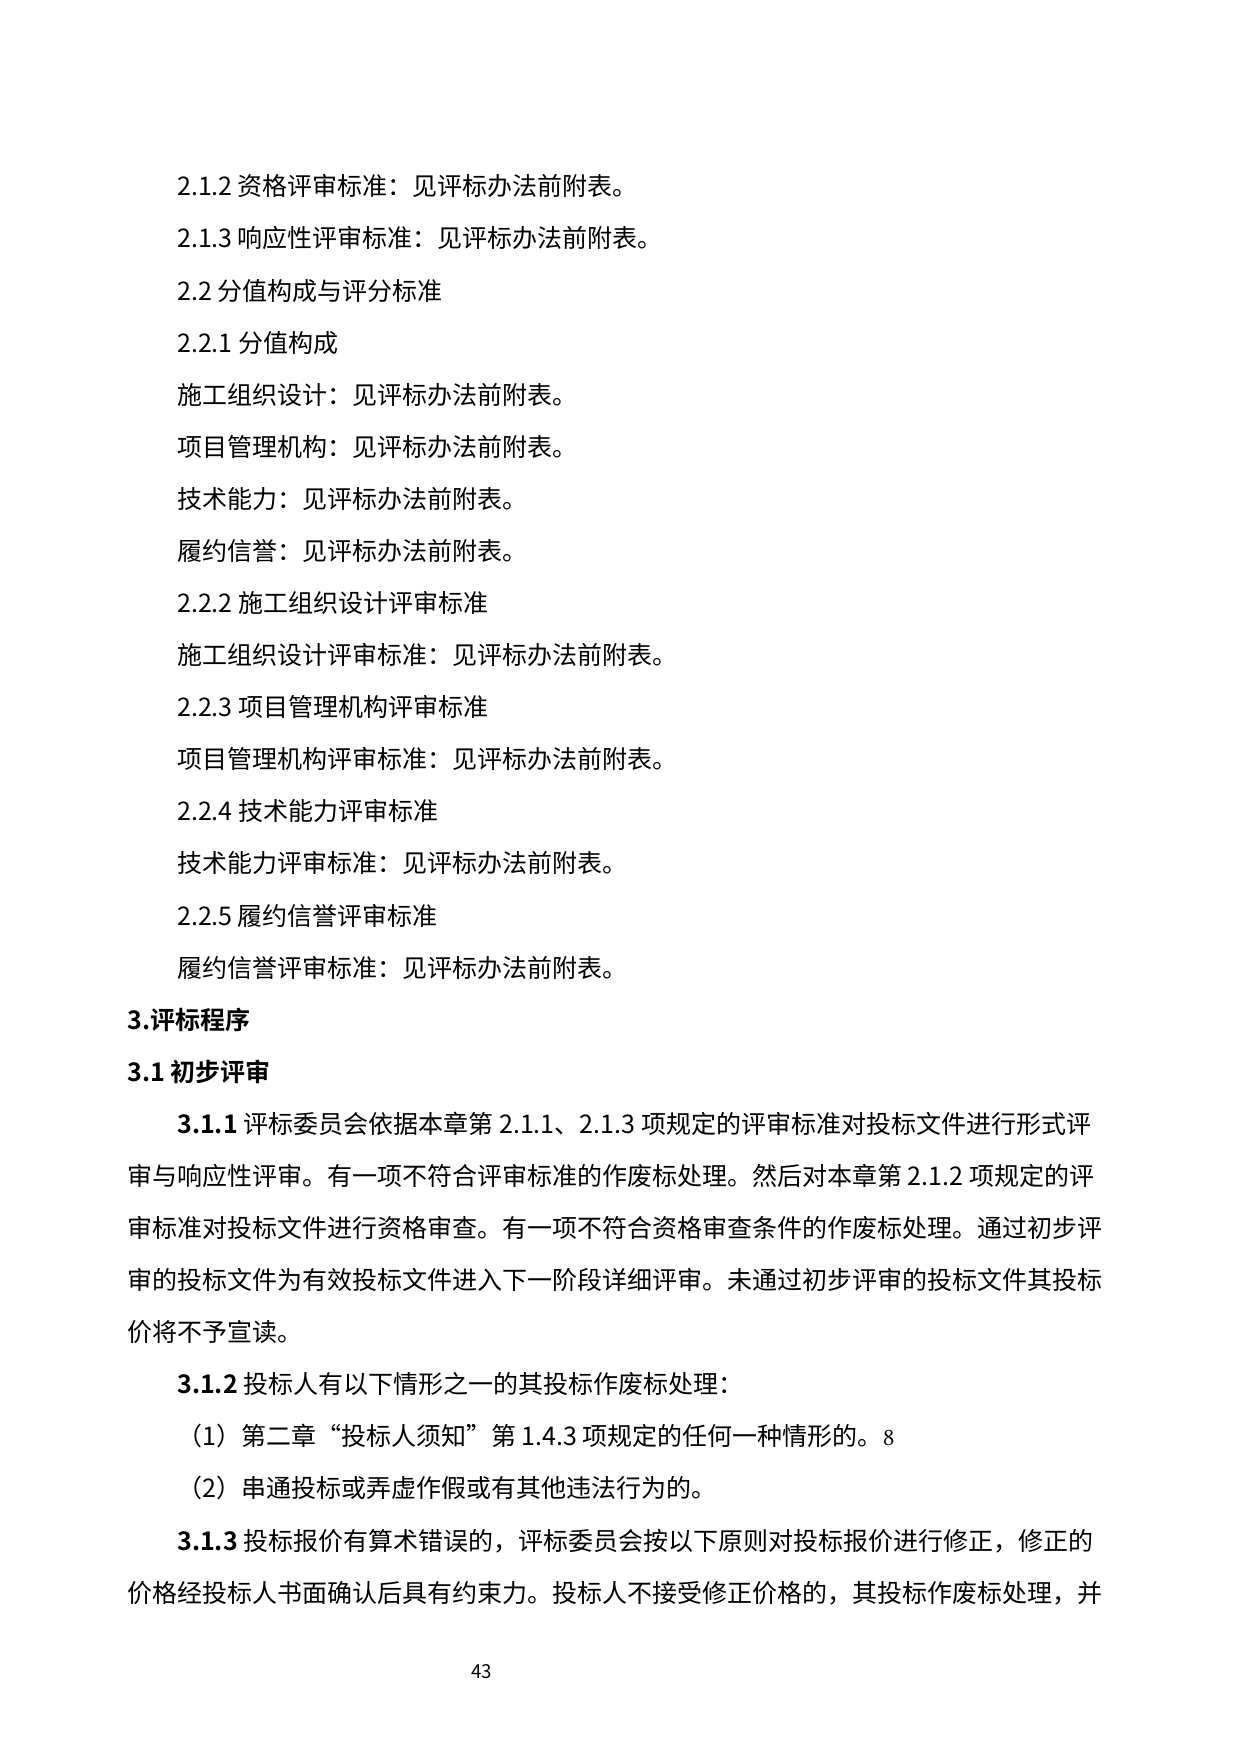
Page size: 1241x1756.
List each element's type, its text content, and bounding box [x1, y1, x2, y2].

text （2）串通投标或弄虚作假或有其他违法行为的。 [127, 1456, 1115, 1508]
text 3.1.1 评标委员会依据本章第 2.1.1、2.1.3 项规定的评审标准对投标文件进行形式评审与响应性评审。有一项不符合评审标准的作废标处理。然后对本章第 2.1.2 项规定的评审标准对投标文件进行资格审查。有一项不符合资格审查条件的作废标处理。通过初步评审的投标文件为有效投标文件进入下一阶段详细评审。未通过初步评审的投标文件其投标价将不予宣读。 [127, 1092, 1115, 1352]
text 2.2.3 项目管理机构评审标准 [127, 675, 1115, 727]
text 2.2 分值构成与评分标准 [127, 258, 1115, 310]
text 3.1初步评审 [127, 1039, 1115, 1092]
text 2.2.2 施工组织设计评审标准 [127, 571, 1115, 623]
text 2.1.3响应性评审标准：见评标办法前附表。 [127, 206, 1115, 258]
text （1）第二章“投标人须知”第 1.4.3 项规定的任何一种情形的。 [127, 1404, 1115, 1456]
text 项目管理机构：见评标办法前附表。 [127, 414, 1115, 467]
text 2.2.1 分值构成 [127, 310, 1115, 362]
text 2.2.4 技术能力评审标准 [127, 779, 1115, 831]
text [127, 1508, 1115, 1612]
text 技术能力评审标准：见评标办法前附表。 [127, 831, 1115, 883]
text 施工组织设计：见评标办法前附表。 [127, 362, 1115, 414]
text 履约信誉：见评标办法前附表。 [127, 519, 1115, 571]
text 2.2.5履约信誉评审标准 [127, 883, 1115, 935]
text 施工组织设计评审标准：见评标办法前附表。 [127, 623, 1115, 675]
text 技术能力：见评标办法前附表。 [127, 467, 1115, 519]
text 履约信誉评审标准：见评标办法前附表。 [127, 935, 1115, 987]
text 3.评标程序 [127, 987, 1115, 1039]
text 3.1.2 投标人有以下情形之一的其投标作废标处理： [127, 1352, 1115, 1404]
text 2.1.2资格评审标准：见评标办法前附表。 [127, 154, 1115, 206]
text 项目管理机构评审标准：见评标办法前附表。 [127, 727, 1115, 779]
